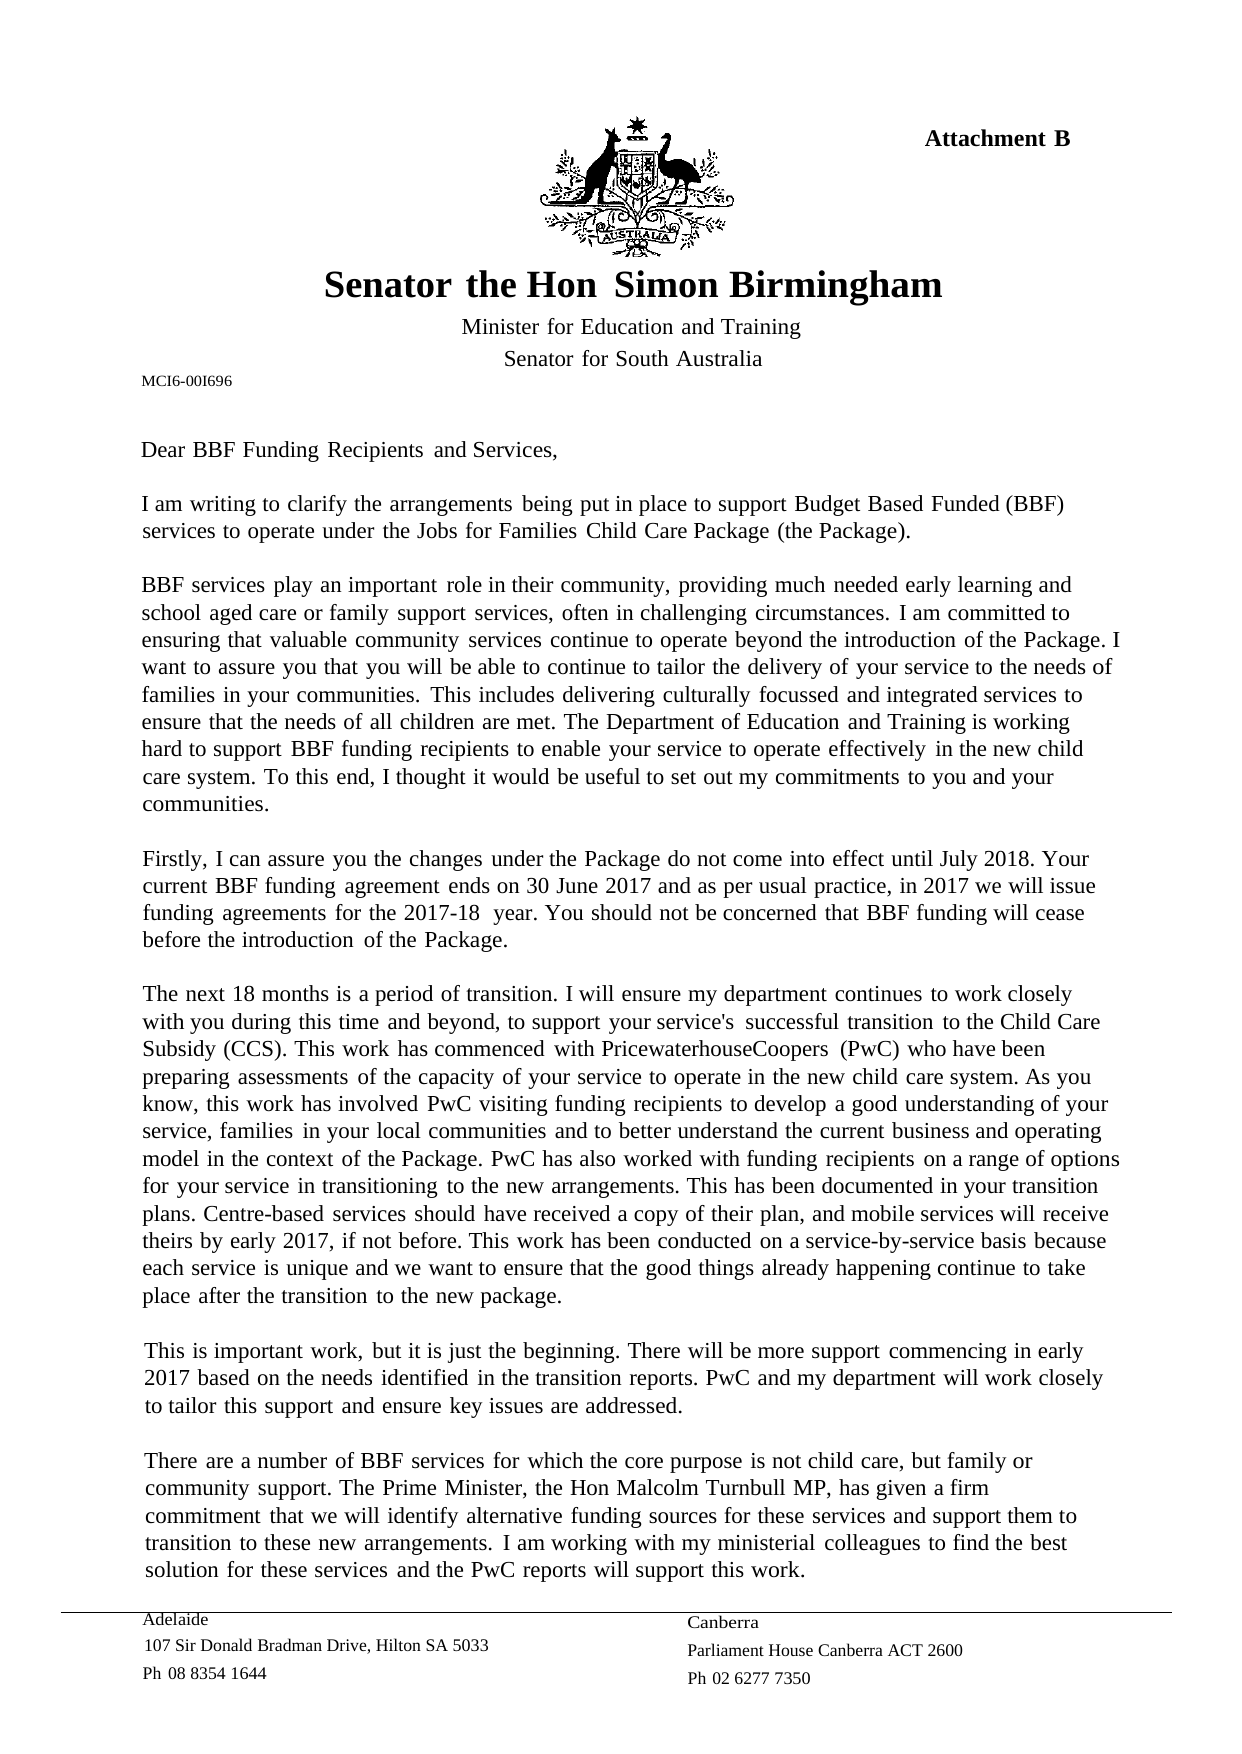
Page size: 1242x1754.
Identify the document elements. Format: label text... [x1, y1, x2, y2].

text Senator the Hon Simon Birmingham [317, 261, 949, 305]
text Senator for South Australia [497, 345, 769, 371]
text hard to support BBF funding recipients to enable your service to operate effectively in the new child [141, 736, 1129, 762]
text care system. To this end, I thought it would be useful to set out my commitments to you and your communities. [142, 763, 1065, 817]
text There are a number of BBF services for which the core purpose is not child care, but family or community support. The Prime Minister, the Hon Malcolm Turnbull MP, has given a firm commitment that we will identify alternative funding sources for these services and support them to transition to these new arrangements. I am working with my ministerial colleagues to find the best solution for these services and the PwC reports will support this work. [144, 1447, 1089, 1583]
text I am writing to clarify the arrangements being put in place to support Budget Based Funded (BBF) [141, 490, 1129, 516]
text BBF services play an important role in their community, providing much needed early learning and school aged care or family support services, often in challenging circumstances. I am committed to ensuring that valuable community services continue to operate beyond the introduction of the Package. I want to assure you that you will be able to continue to tailor the delivery of your service to the needs of families in your communities. This includes delivering culturally focussed and integrated services to ensure that the needs of all children are met. The Department of Education and Training is working [141, 571, 1122, 734]
text 107 Sir Donald Bradman Drive, Hilton SA 5033 [144, 1635, 495, 1655]
picture [538, 116, 734, 124]
text Minister for Education and Training [454, 313, 808, 340]
text The next 18 months is a period of transition. I will ensure my department continues to work closely with you during this time and beyond, to support your service's successful transition to the Child Care Subsidy (CCS). This work has commenced with PricewaterhouseCoopers (PwC) who have been preparing assessments of the capacity of your service to operate in the new child care system. As you know, this work has involved PwC visiting funding recipients to develop a good understanding of your service, families in your local communities and to better understand the current business and operating model in the context of the Package. PwC has also worked with funding recipients on a range of options for your service in transitioning to the new arrangements. This has been documented in your transition plans. Centre-based services should have received a copy of their plan, and mobile services will receive theirs by early 2017, if not before. This work has been conducted on a service-by-service basis because each service is unique and we want to ensure that the good things already happening continue to take place after the transition to the new package. [142, 981, 1120, 1308]
picture [538, 151, 734, 257]
text Firstly, I can assure you the changes under the Package do not come into effect until July 2018. Your current BBF funding agreement ends on 30 June 2017 and as per usual practice, in 2017 we will issue funding agreements for the 2017-18 year. You should not be concerned that BBF funding will cease before the introduction of the Package. [142, 845, 1108, 952]
text 2017 based on the needs identified in the transition reports. PwC and my department will work closely to tailor this support and ensure key issues are addressed. [144, 1364, 1115, 1419]
text Ph 08 8354 1644 [142, 1662, 490, 1683]
text Attachment B [129, 124, 1070, 151]
text This is important work, but it is just the beginning. There will be more support commencing in early [144, 1337, 1129, 1363]
text Adelaide [142, 1608, 490, 1629]
text Parliament House Canberra ACT 2600 [687, 1640, 1129, 1660]
text Ph 02 6277 7350 [687, 1667, 1129, 1688]
text Dear BBF Funding Recipients and Services, [141, 436, 1129, 462]
text MCI6-00I696 [141, 372, 239, 389]
text Canberra [687, 1612, 1129, 1633]
text services to operate under the Jobs for Families Child Care Package (the Package). [142, 517, 1129, 543]
